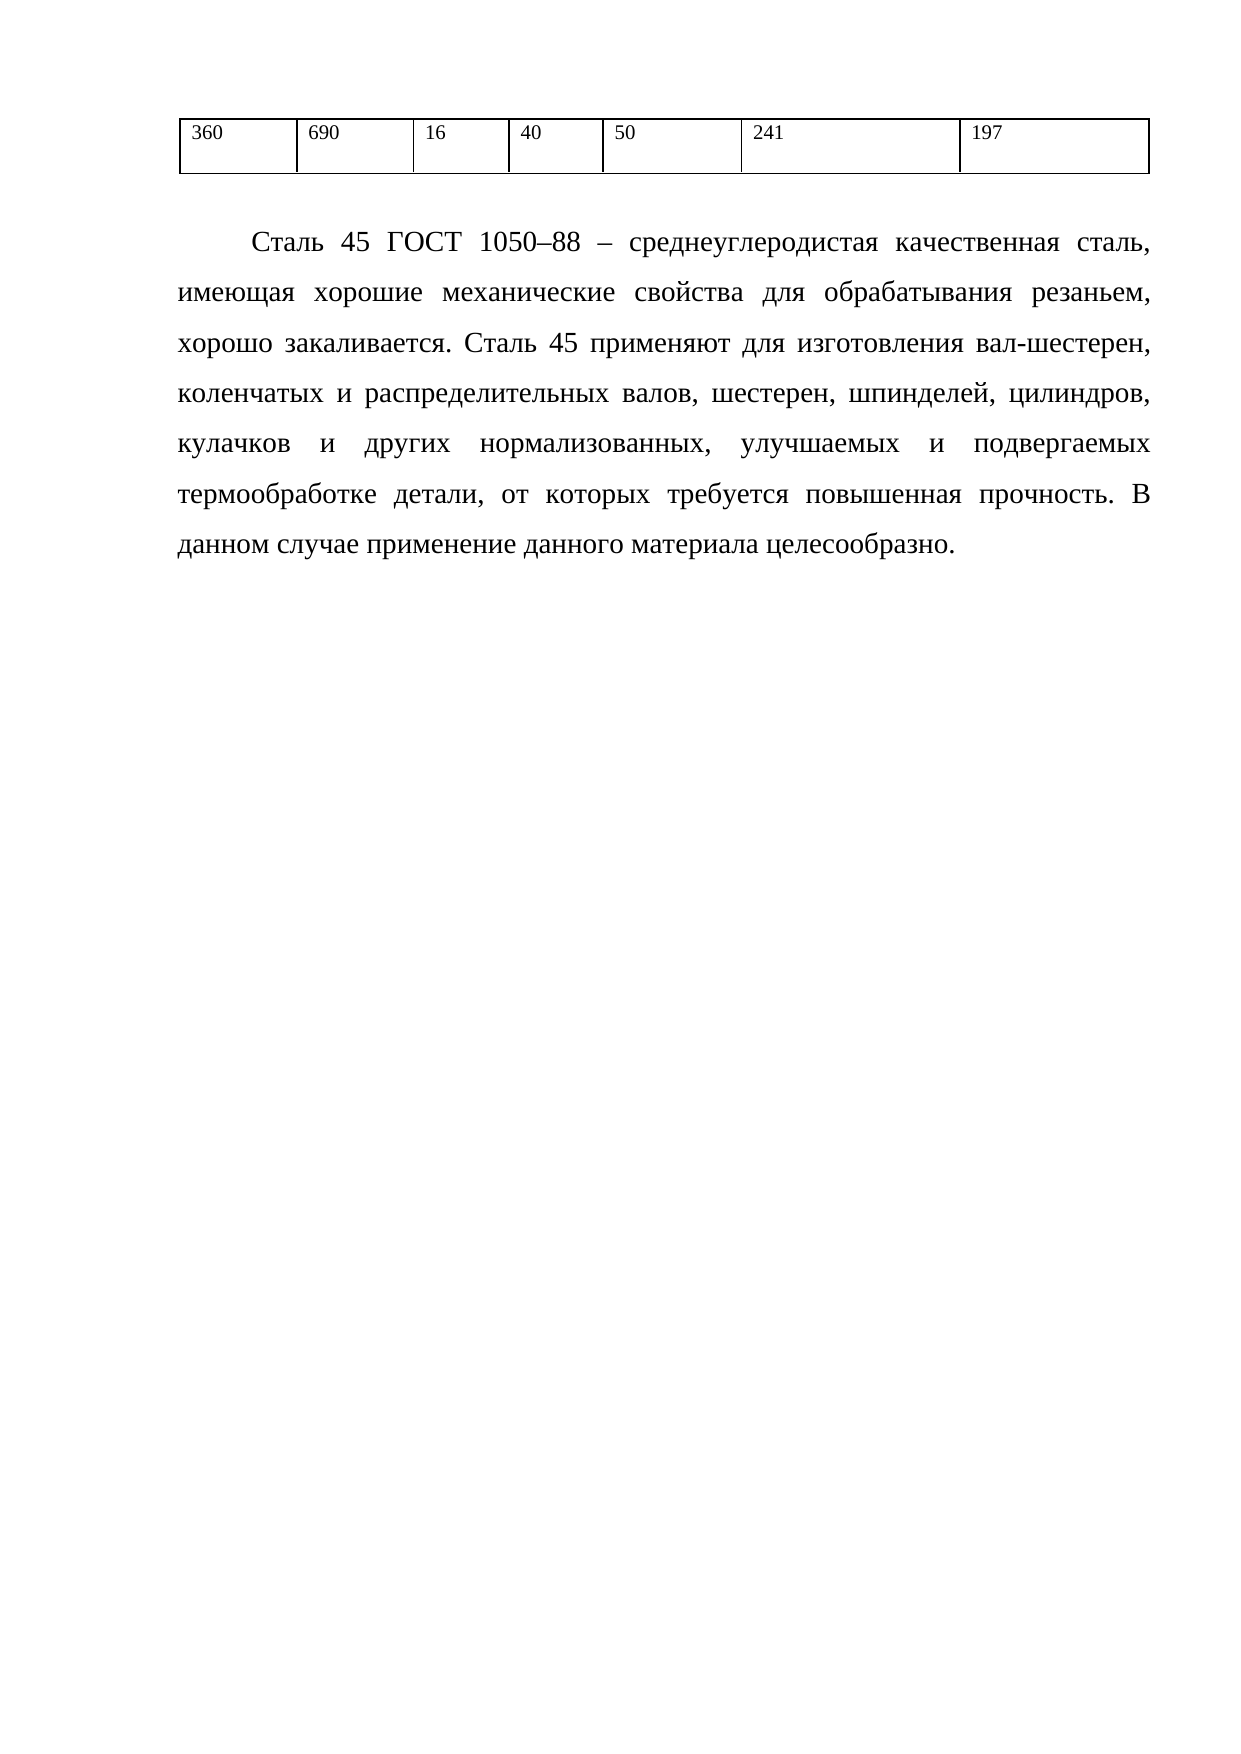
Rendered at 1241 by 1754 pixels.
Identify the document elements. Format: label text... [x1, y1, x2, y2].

table_cell 40 [510, 120, 602, 172]
table_cell 241 [742, 120, 959, 172]
table_cell 690 [298, 120, 413, 172]
table_cell 16 [414, 120, 508, 172]
table_cell 197 [961, 120, 1148, 172]
table_cell 360 [181, 120, 296, 172]
table_cell 50 [604, 120, 741, 172]
text Сталь 45 ГОСТ 1050–88 – среднеуглеродистая качественная сталь, имеющая хорошие механические свойства для обрабатывания резаньем, хорошо закаливается. Сталь 45 применяют для изготовления вал-шестерен, коленчатых и распределительных валов, шестерен, шпинделей, цилиндров, кулачков и других нормализованных, улучшаемых и подвергаемых термообработке детали, от которых требуется повышенная прочность. В данном случае применение данного материала целесообразно. [177, 224, 1152, 560]
